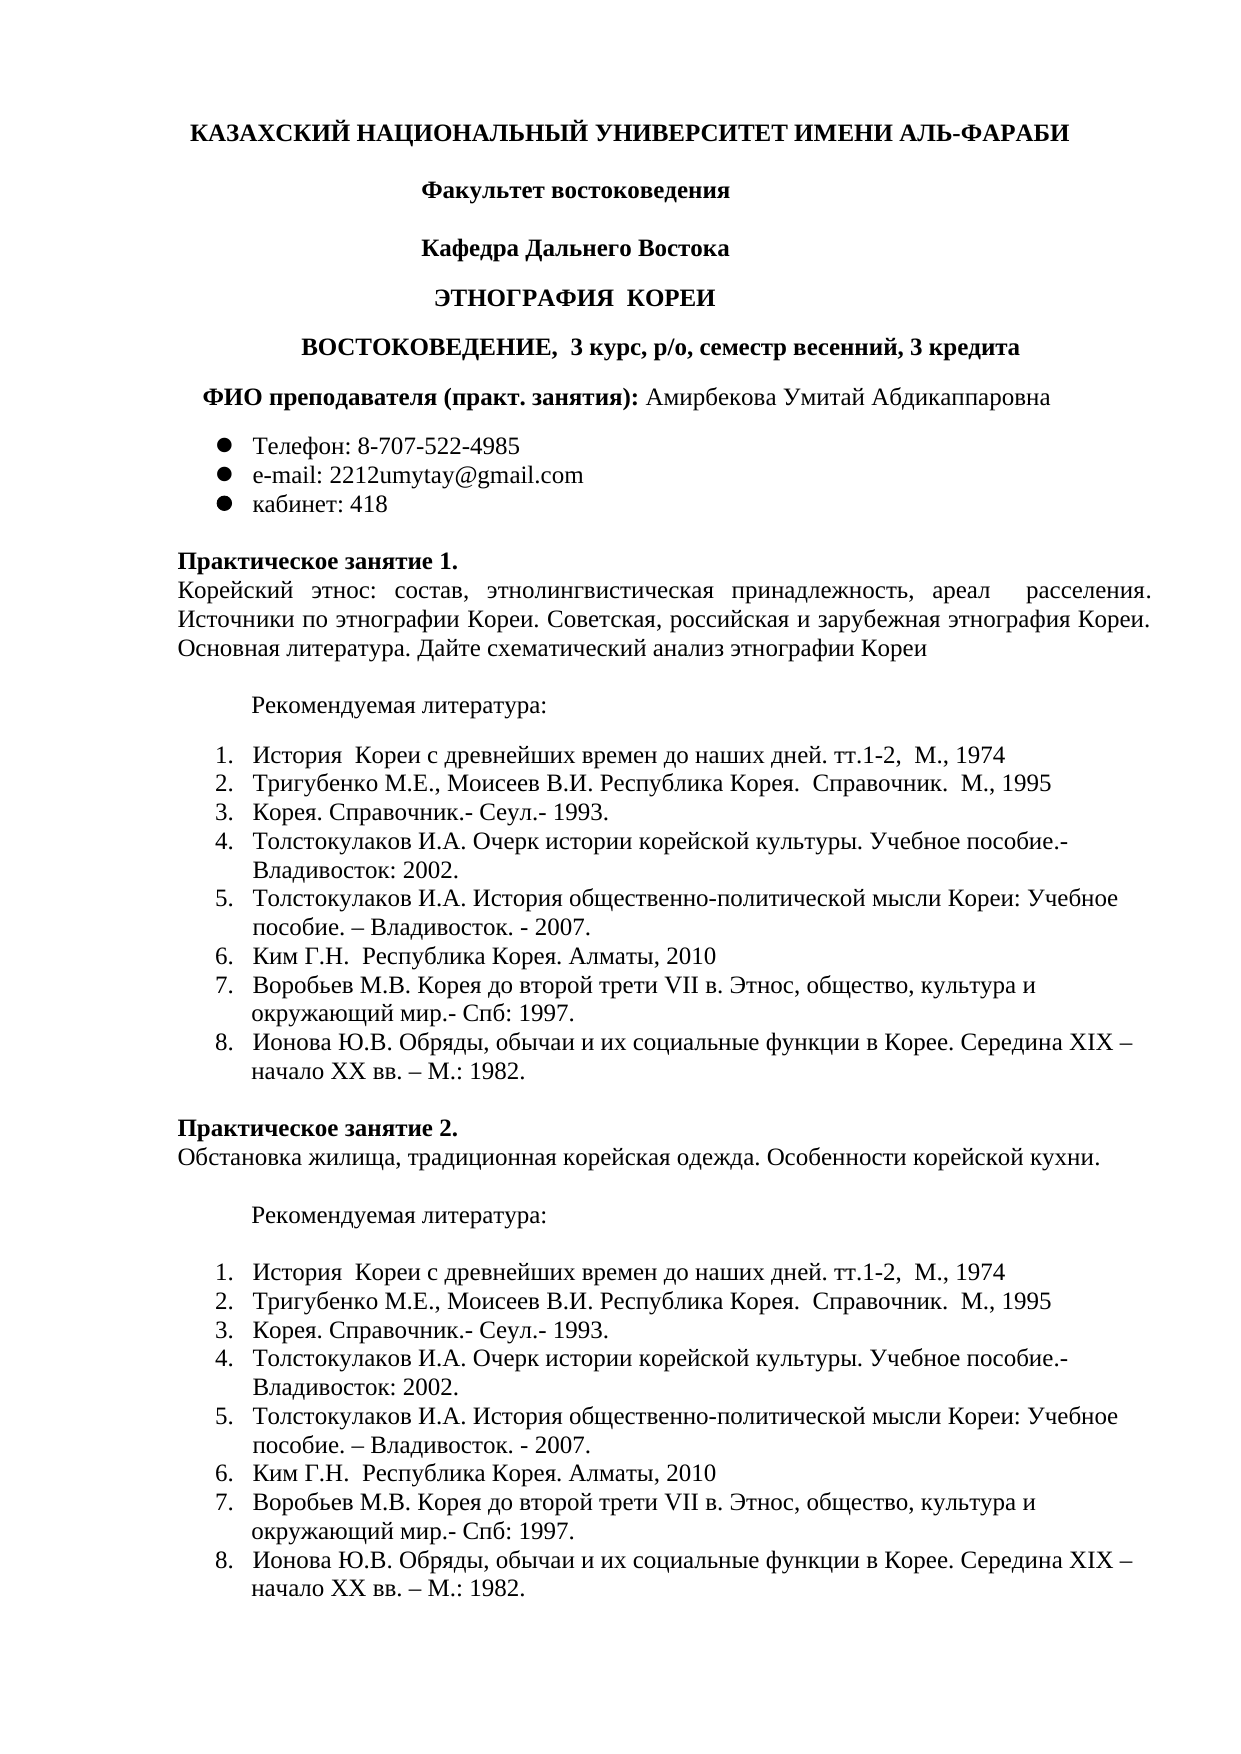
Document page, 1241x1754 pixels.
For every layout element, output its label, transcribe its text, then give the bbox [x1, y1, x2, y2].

list Толстокулаков И.А. Очерк истории корейской культуры. Учебное пособие.- Владивосток: 2002. [215, 826, 1152, 883]
list История Кореи с древнейших времен до наших дней. тт.1-2, М., 1974 [215, 740, 1152, 768]
text ФИО преподавателя (практ. занятия): Амирбекова Умитай Абдикаппаровна [177, 382, 1152, 411]
list Воробьев М.В. Корея до второй трети VII в. Этнос, общество, культура и [215, 1487, 1152, 1516]
list кабинет: 418 [215, 489, 1152, 518]
list Телефон: 8-707-522-4985 [215, 431, 1152, 460]
list История Кореи с древнейших времен до наших дней. тт.1-2, М., 1974 [215, 1257, 1152, 1286]
list Ионова Ю.В. Обряды, обычаи и их социальные функции в Корее. Середина ХІХ – [215, 1545, 1152, 1573]
list Воробьев М.В. Корея до второй трети VII в. Этнос, общество, культура и [215, 970, 1152, 998]
text ВОСТОКОВЕДЕНИЕ, 3 курс, р/о, семестр весенний, 3 кредита [177, 332, 1152, 361]
text Корейский этнос: состав, этнолингвистическая принадлежность, ареал расселения. Источники по этнографии Кореи. Советская, российская и зарубежная этнография Кореи. Основная литература. Дайте схематический анализ этнографии Кореи [177, 575, 1152, 661]
text окружающий мир.- Спб: 1997. [177, 998, 1152, 1027]
text Кафедра Дальнего Востока [177, 233, 1152, 262]
subtitle КАЗАХСКИЙ НАЦИОНАЛЬНЫЙ УНИВЕРСИТЕТ ИМЕНИ АЛЬ-ФАРАБИ [177, 118, 1152, 147]
text Факультет востоковедения [177, 176, 1152, 204]
list Ким Г.Н. Республика Корея. Алматы, 2010 [215, 941, 1152, 970]
text Рекомендуемая литература: [177, 690, 1152, 719]
list Корея. Справочник.- Сеул.- 1993. [215, 1315, 1152, 1343]
list Корея. Справочник.- Сеул.- 1993. [215, 797, 1152, 826]
list e-mail: 2212umytay@gmail.com [215, 460, 1152, 489]
list Тригубенко М.Е., Моисеев В.И. Республика Корея. Справочник. М., 1995 [215, 1286, 1152, 1315]
text ЭТНОГРАФИЯ КОРЕИ [177, 283, 1152, 311]
list Толстокулаков И.А. История общественно-политической мысли Кореи: Учебное пособие. – Владивосток. - 2007. [215, 883, 1152, 941]
text Рекомендуемая литература: [177, 1200, 1152, 1228]
list Ионова Ю.В. Обряды, обычаи и их социальные функции в Корее. Середина ХІХ – [215, 1027, 1152, 1056]
list Толстокулаков И.А. История общественно-политической мысли Кореи: Учебное пособие. – Владивосток. - 2007. [215, 1401, 1152, 1458]
text начало ХХ вв. – М.: 1982. [177, 1056, 1152, 1085]
text окружающий мир.- Спб: 1997. [177, 1516, 1152, 1545]
text начало ХХ вв. – М.: 1982. [177, 1573, 1152, 1602]
list Ким Г.Н. Республика Корея. Алматы, 2010 [215, 1458, 1152, 1487]
text Практическое занятие 1. [177, 546, 1152, 575]
text Практическое занятие 2. [177, 1113, 1152, 1142]
text Обстановка жилища, традиционная корейская одежда. Особенности корейской кухни. [177, 1142, 1152, 1171]
list Толстокулаков И.А. Очерк истории корейской культуры. Учебное пособие.- Владивосток: 2002. [215, 1343, 1152, 1401]
list Тригубенко М.Е., Моисеев В.И. Республика Корея. Справочник. М., 1995 [215, 768, 1152, 797]
